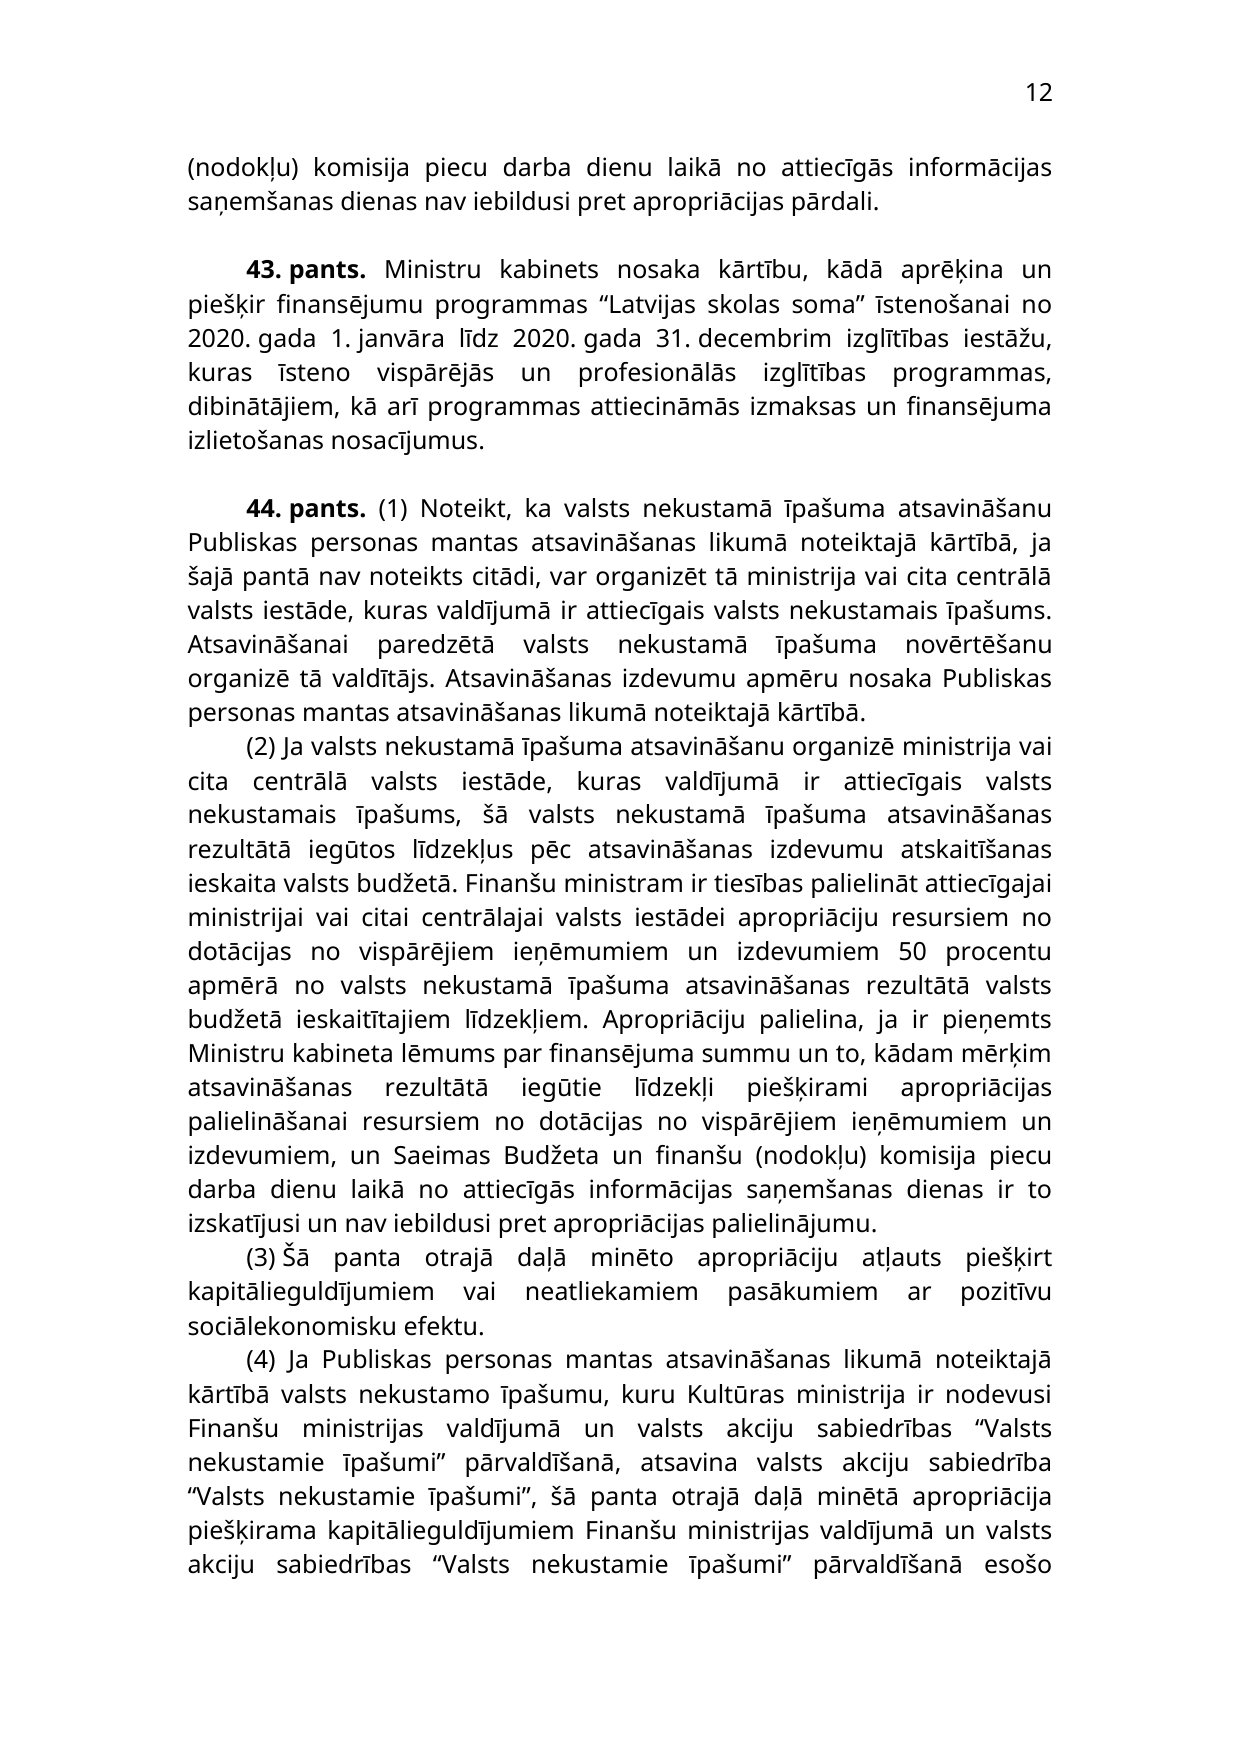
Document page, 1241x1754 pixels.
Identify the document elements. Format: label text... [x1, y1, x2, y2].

text (2) Ja valsts nekustamā īpašuma atsavināšanu organizē ministrija vai cita centrālā valsts iestāde, kuras valdījumā ir attiecīgais valsts nekustamais īpašums, šā valsts nekustamā īpašuma atsavināšanas rezultātā iegūtos līdzekļus pēc atsavināšanas izdevumu atskaitīšanas ieskaita valsts budžetā. Finanšu ministram ir tiesības palielināt attiecīgajai ministrijai vai citai centrālajai valsts iestādei apropriāciju resursiem no dotācijas no vispārējiem ieņēmumiem un izdevumiem 50 procentu apmērā no valsts nekustamā īpašuma atsavināšanas rezultātā valsts budžetā ieskaitītajiem līdzekļiem. Apropriāciju palielina, ja ir pieņemts Ministru kabineta lēmums par finansējuma summu un to, kādam mērķim atsavināšanas rezultātā iegūtie līdzekļi piešķirami apropriācijas palielināšanai resursiem no dotācijas no vispārējiem ieņēmumiem un izdevumiem, un Saeimas Budžeta un finanšu (nodokļu) komisija piecu darba dienu laikā no attiecīgās informācijas saņemšanas dienas ir to izskatījusi un nav iebildusi pret apropriācijas palielinājumu. [187, 729, 1053, 1240]
text 44. pants. (1) Noteikt, ka valsts nekustamā īpašuma atsavināšanu Publiskas personas mantas atsavināšanas likumā noteiktajā kārtībā, ja šajā pantā nav noteikts citādi, var organizēt tā ministrija vai cita centrālā valsts iestāde, kuras valdījumā ir attiecīgais valsts nekustamais īpašums. Atsavināšanai paredzētā valsts nekustamā īpašuma novērtēšanu organizē tā valdītājs. Atsavināšanas izdevumu apmēru nosaka Publiskas personas mantas atsavināšanas likumā noteiktajā kārtībā. [187, 491, 1053, 729]
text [187, 150, 1053, 218]
text 43. pants. Ministru kabinets nosaka kārtību, kādā aprēķina un piešķir finansējumu programmas “Latvijas skolas soma” īstenošanai no 2020. gada 1. janvāra līdz 2020. gada 31. decembrim izglītības iestāžu, kuras īsteno vispārējās un profesionālās izglītības programmas, dibinātājiem, kā arī programmas attiecināmās izmaksas un finansējuma izlietošanas nosacījumus. [187, 252, 1053, 457]
text (3) Šā panta otrajā daļā minēto apropriāciju atļauts piešķirt kapitālieguldījumiem vai neatliekamiem pasākumiem ar pozitīvu sociālekonomisku efektu. [187, 1240, 1053, 1342]
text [187, 1342, 1053, 1581]
